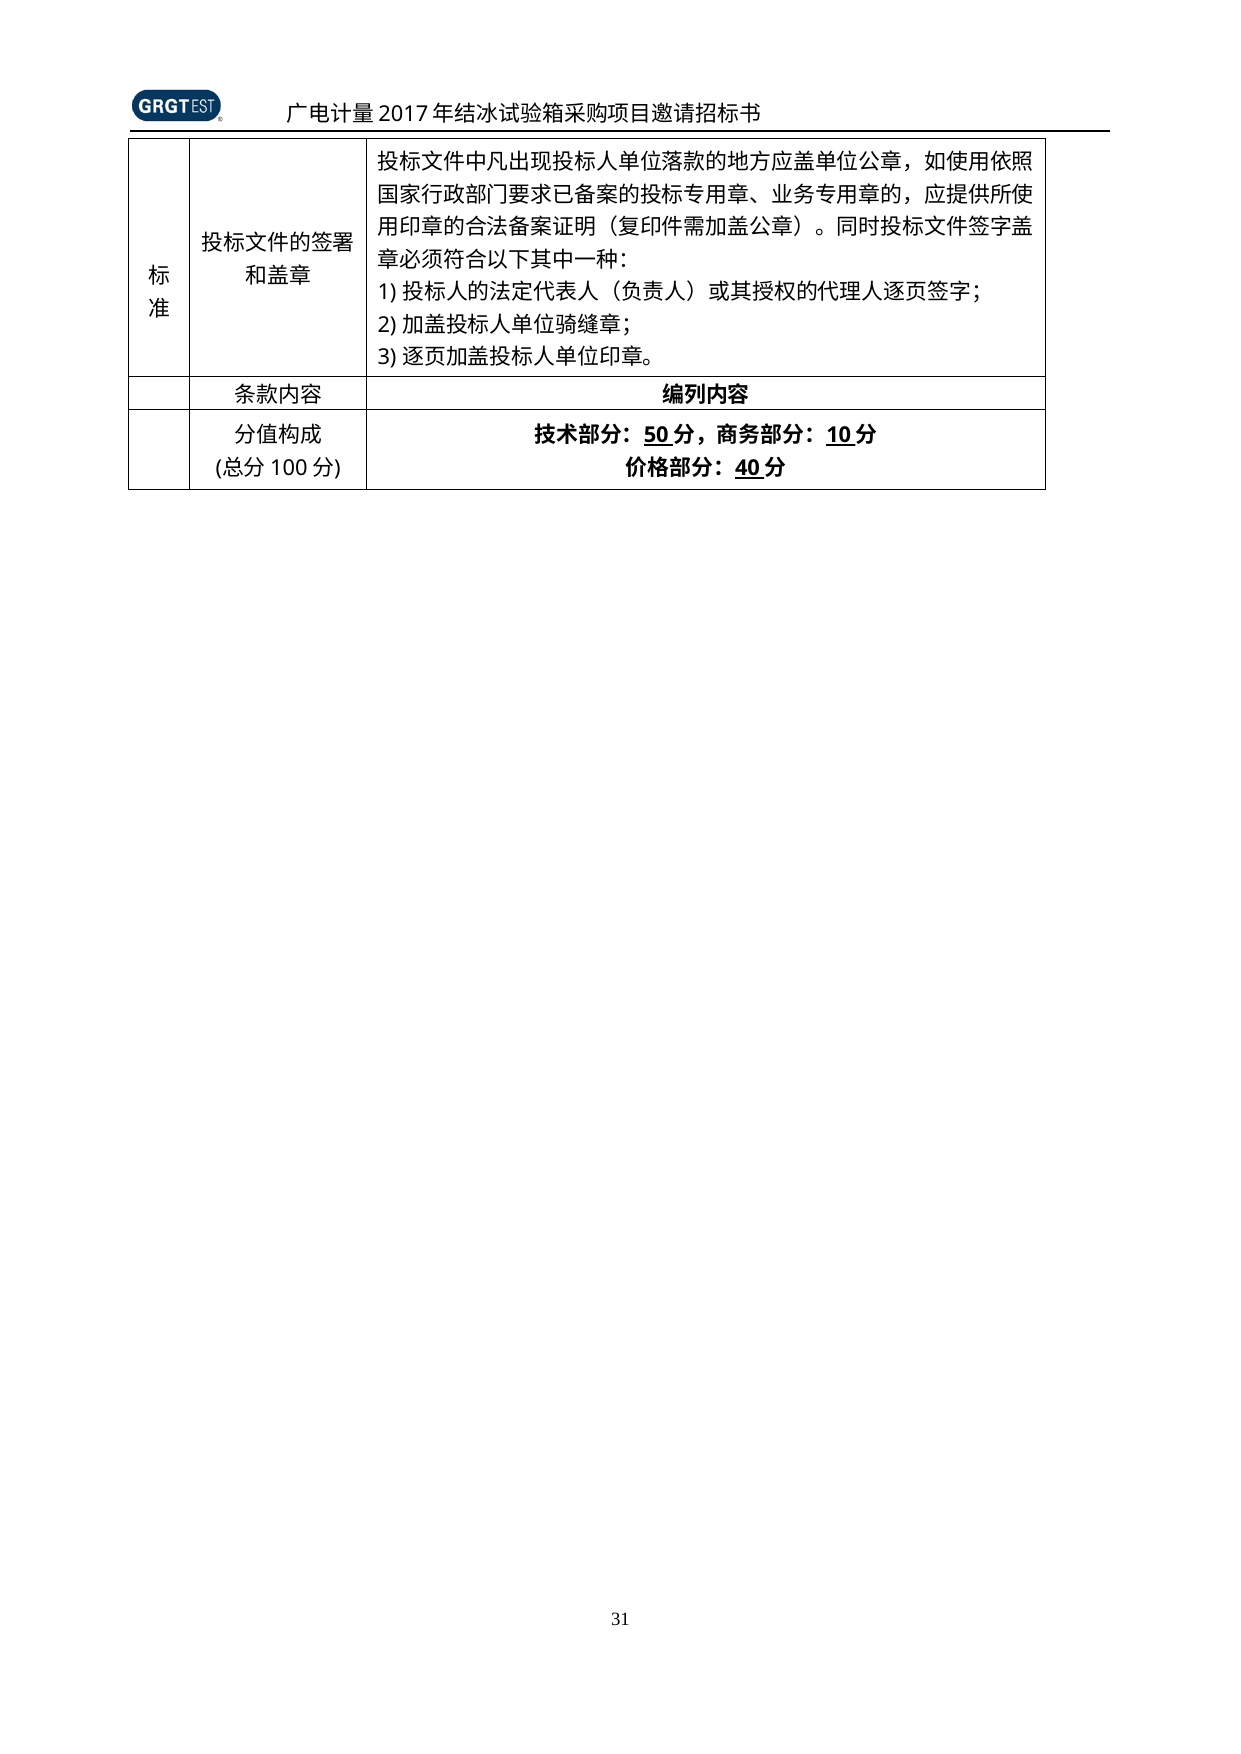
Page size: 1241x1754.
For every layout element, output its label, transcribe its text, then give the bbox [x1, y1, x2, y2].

table_cell 编列内容 [367, 377, 1045, 409]
table_cell [129, 377, 189, 409]
table_cell 条款内容 [190, 377, 366, 409]
table_cell 技术部分：50分，商务部分：10分 价格部分：40分 [367, 410, 1045, 488]
table_cell 投标文件的签署和盖章 [190, 139, 366, 376]
picture [129, 88, 224, 122]
table_cell 投标文件中凡出现投标人单位落款的地方应盖单位公章，如使用依照国家行政部门要求已备案的投标专用章、业务专用章的，应提供所使用印章的合法备案证明（复印件需加盖公章）。同时投标文件签字盖章必须符合以下其中一种： 1) 投标人的法定代表人（负责人）或其授权的代理人逐页签字； 2) 加盖投标人单位骑缝章； 3) 逐页加盖投标人单位印章。 [367, 139, 1045, 376]
table_cell 分值构成 (总分100分) [190, 410, 366, 488]
table_cell [129, 410, 189, 488]
